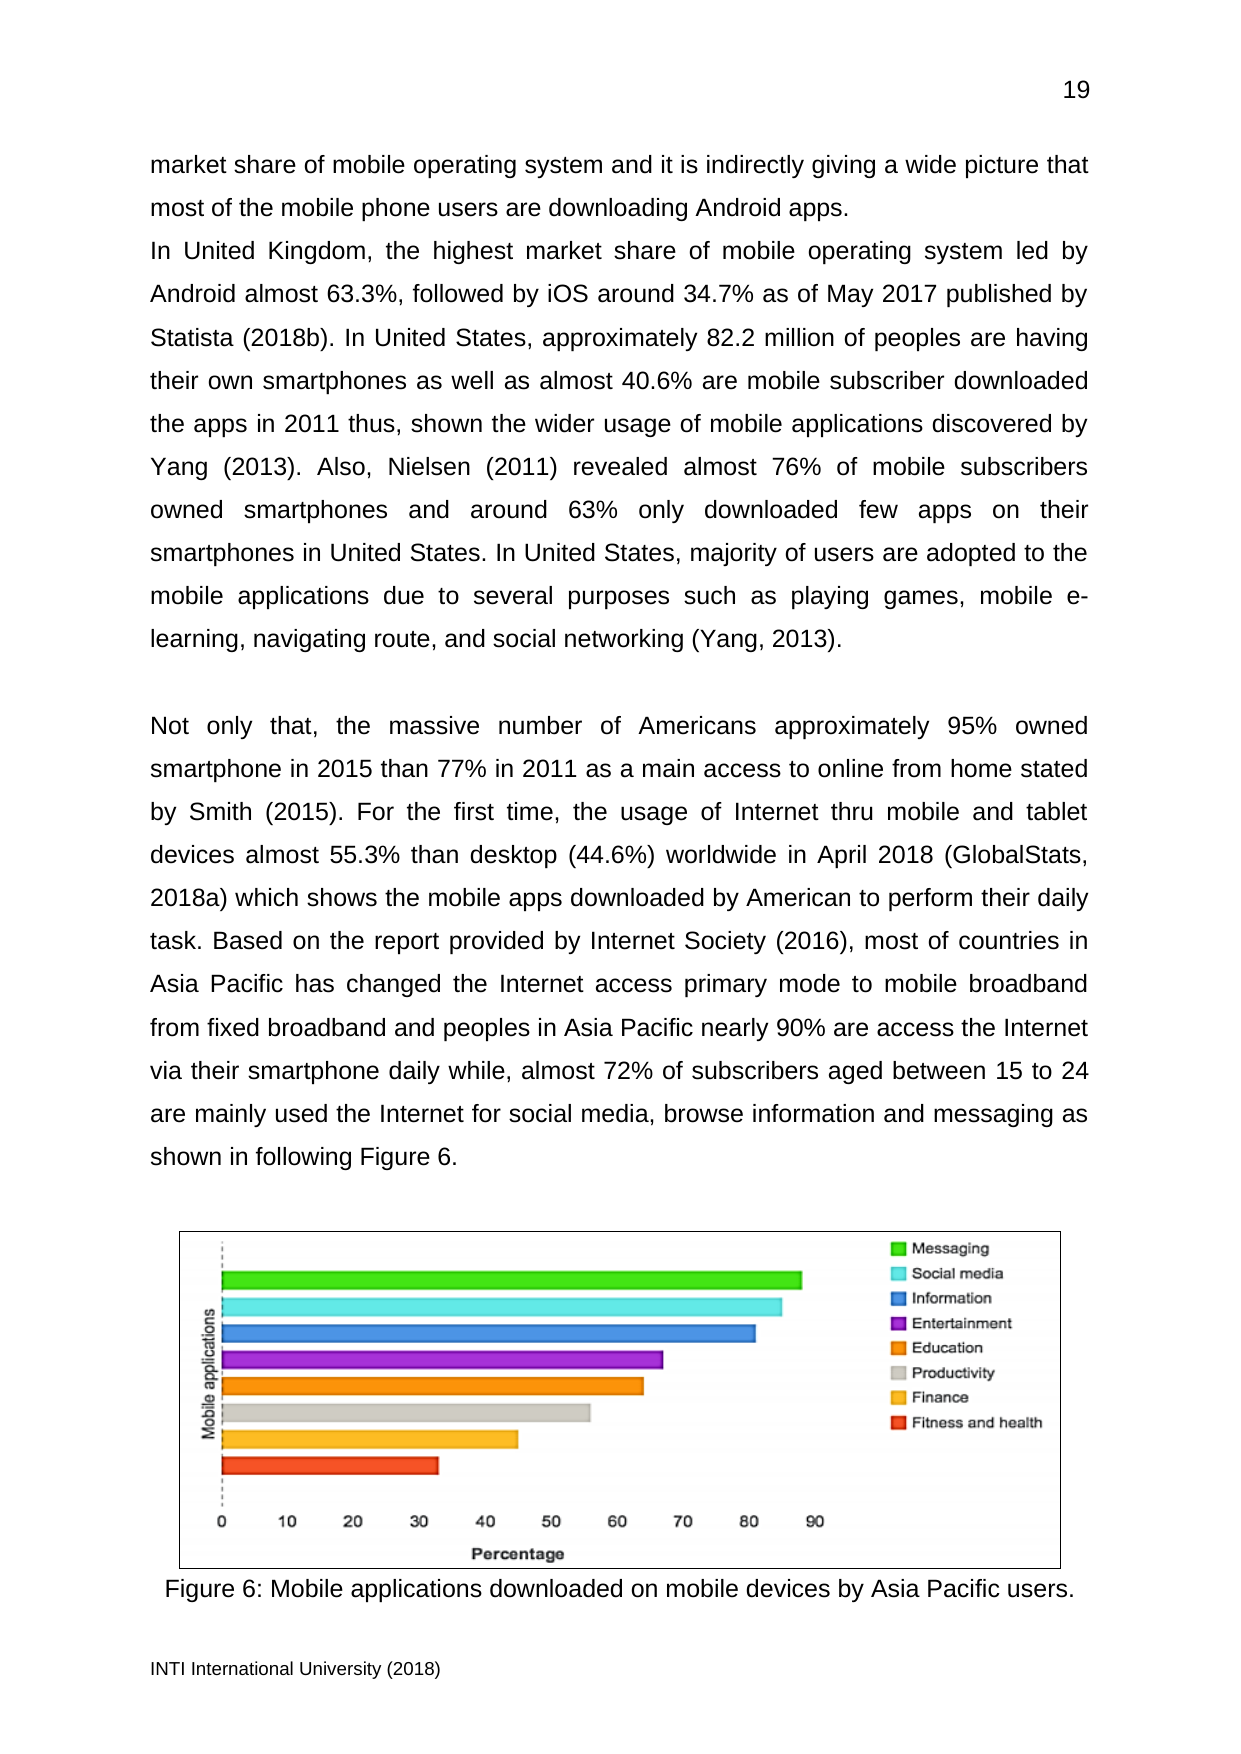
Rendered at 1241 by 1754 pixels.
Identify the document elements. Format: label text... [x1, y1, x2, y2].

text In United Kingdom, the highest market share of mobile operating system led by Android almost 63.3%, followed by iOS around 34.7% as of May 2017 published by Statista (2018b). In United States, approximately 82.2 million of peoples are having their own smartphones as well as almost 40.6% are mobile subscriber downloaded the apps in 2011 thus, shown the wider usage of mobile applications discovered by Yang (2013). Also, Nielsen (2011) revealed almost 76% of mobile subscribers owned smartphones and around 63% only downloaded few apps on their smartphones in United States. In United States, majority of users are adopted to the mobile applications due to several purposes such as playing games, mobile e-learning, navigating route, and social networking (Yang, 2013). [150, 236, 1090, 653]
title Figure 6: Mobile applications downloaded on mobile devices by Asia Pacific users. [150, 1574, 1090, 1603]
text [150, 150, 1090, 222]
text Not only that, the massive number of Americans approximately 95% owned smartphone in 2015 than 77% in 2011 as a main access to online from home stated by Smith (2015). For the first time, the usage of Internet thru mobile and tablet devices almost 55.3% than desktop (44.6%) worldwide in April 2018 (GlobalStats, 2018a) which shows the mobile apps downloaded by American to perform their daily task. Based on the report provided by Internet Society (2016), most of countries in Asia Pacific has changed the Internet access primary mode to mobile broadband from fixed broadband and peoples in Asia Pacific nearly 90% are access the Internet via their smartphone daily while, almost 72% of subscribers aged between 15 to 24 are mainly used the Internet for social media, browse information and messaging as shown in following Figure 6. [150, 711, 1090, 1171]
picture [180, 1232, 1060, 1568]
